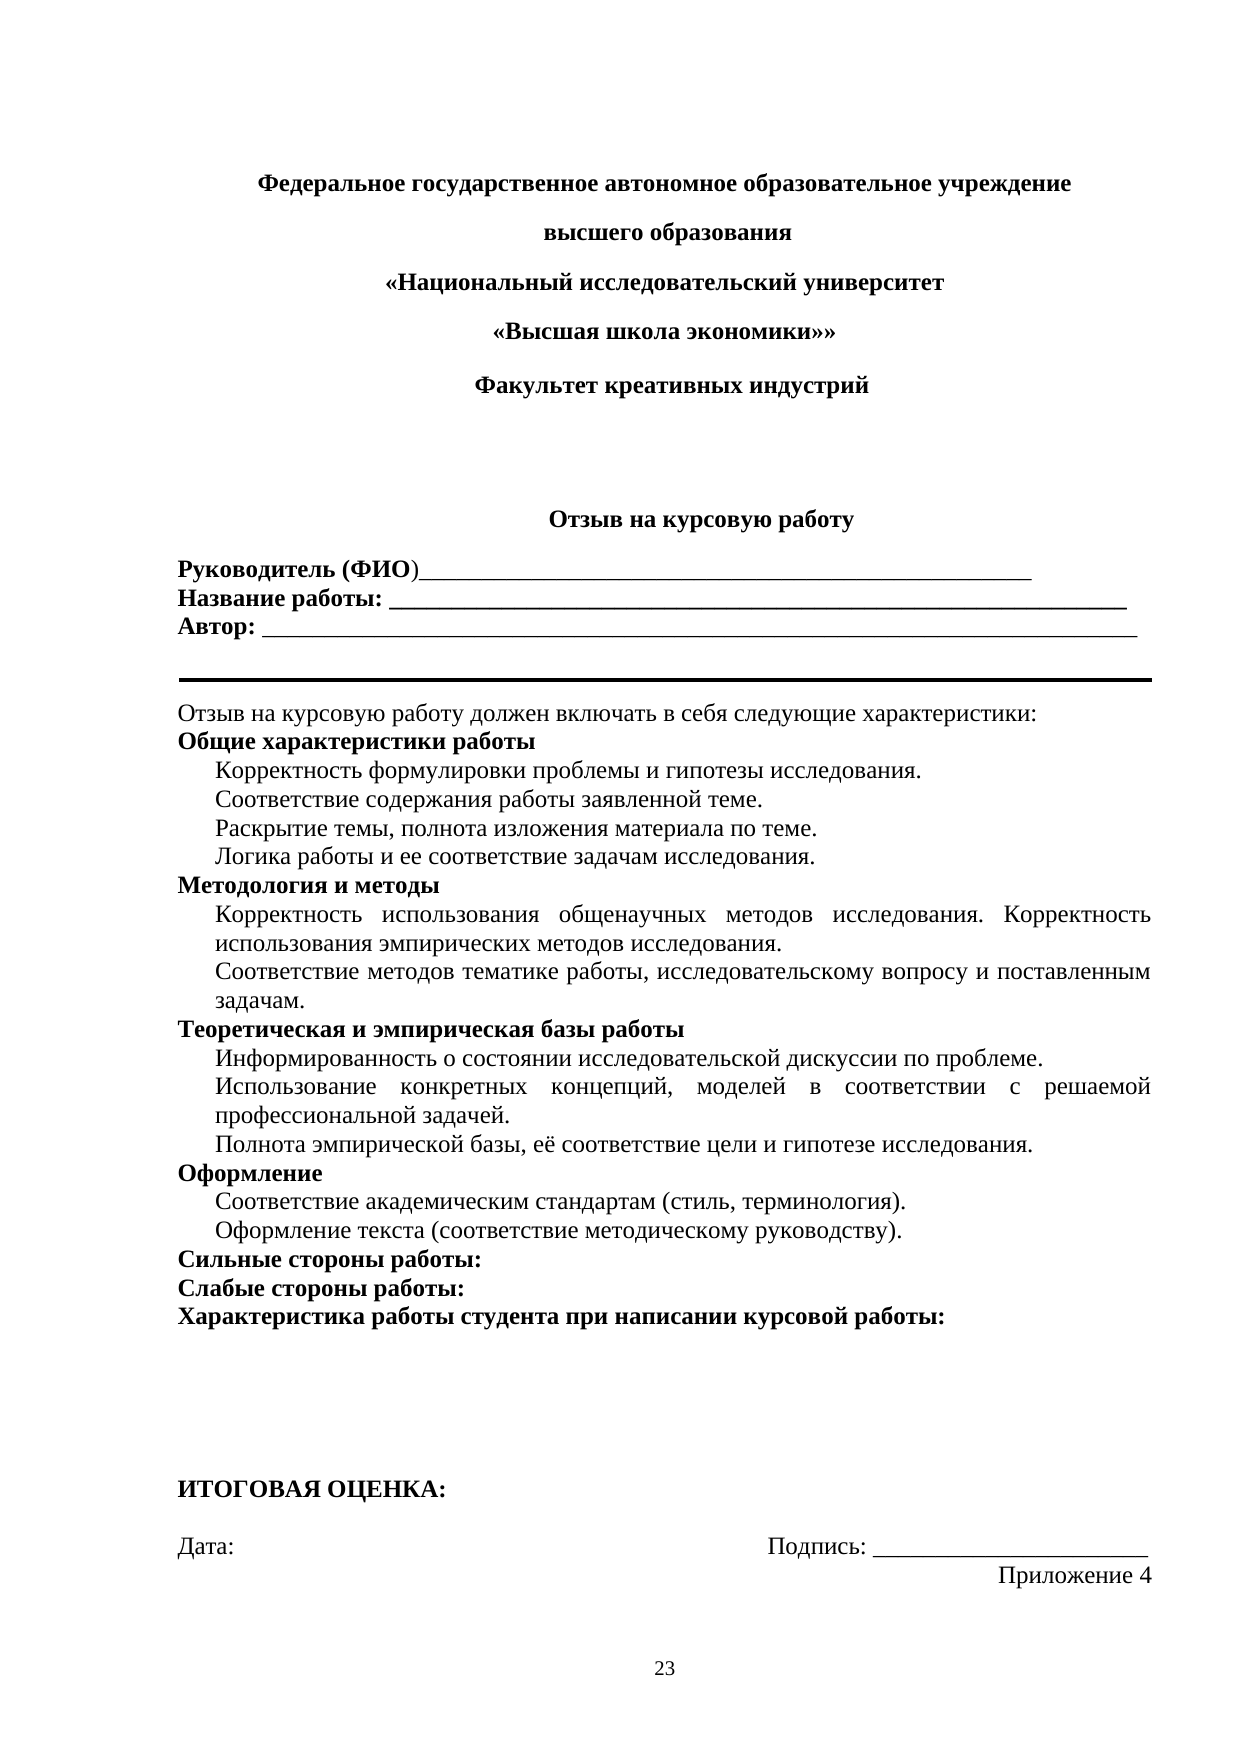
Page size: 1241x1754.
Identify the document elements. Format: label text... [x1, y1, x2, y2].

text Название работы: ___________________________________________________________ [177, 583, 1152, 611]
text Автор: ______________________________________________________________________ [177, 611, 1152, 640]
text Корректность использования общенаучных методов исследования. Корректность использования эмпирических методов исследования. [215, 899, 1152, 956]
text «Национальный исследовательский университет [177, 267, 1152, 296]
subtitle Факультет креативных индустрий [192, 370, 1152, 399]
text Отзыв на курсовую работу [177, 504, 1152, 533]
text Соответствие содержания работы заявленной теме. [215, 784, 1152, 813]
text Раскрытие темы, полнота изложения материала по теме. [215, 813, 1152, 841]
text Федеральное государственное автономное образовательное учреждение [177, 168, 1152, 196]
text «Высшая школа экономики»» [177, 316, 1152, 345]
text Отзыв на курсовую работу должен включать в себя следующие характеристики: [177, 698, 1152, 726]
text Теоретическая и эмпирическая базы работы [177, 1014, 1152, 1043]
text Корректность формулировки проблемы и гипотезы исследования. [215, 755, 1152, 784]
text Оформление текста (соответствие методическому руководству). [215, 1215, 1152, 1244]
text Соответствие методов тематике работы, исследовательскому вопросу и поставленным задачам. [215, 956, 1152, 1014]
text Приложение 4 [177, 1560, 1152, 1589]
text ИТОГОВАЯ ОЦЕНКА: [177, 1474, 1152, 1503]
text Дата: Подпись: ______________________ [177, 1531, 1152, 1560]
text Информированность о состоянии исследовательской дискуссии по проблеме. [215, 1043, 1152, 1071]
text высшего образования [177, 217, 1152, 246]
text Характеристика работы студента при написании курсовой работы: [177, 1301, 1152, 1330]
text Оформление [177, 1158, 1152, 1186]
text Общие характеристики работы [177, 726, 1152, 755]
text Сильные стороны работы: [177, 1244, 1152, 1273]
text Слабые стороны работы: [177, 1273, 1152, 1301]
text Использование конкретных концепций, моделей в соответствии с решаемой профессиональной задачей. [215, 1071, 1152, 1129]
text Руководитель (ФИО)_________________________________________________ [177, 554, 1152, 583]
text Логика работы и ее соответствие задачам исследования. [215, 841, 1152, 870]
text Методология и методы [177, 870, 1152, 899]
text Соответствие академическим стандартам (стиль, терминология). [215, 1186, 1152, 1215]
text Полнота эмпирической базы, её соответствие цели и гипотезе исследования. [177, 1129, 1152, 1158]
